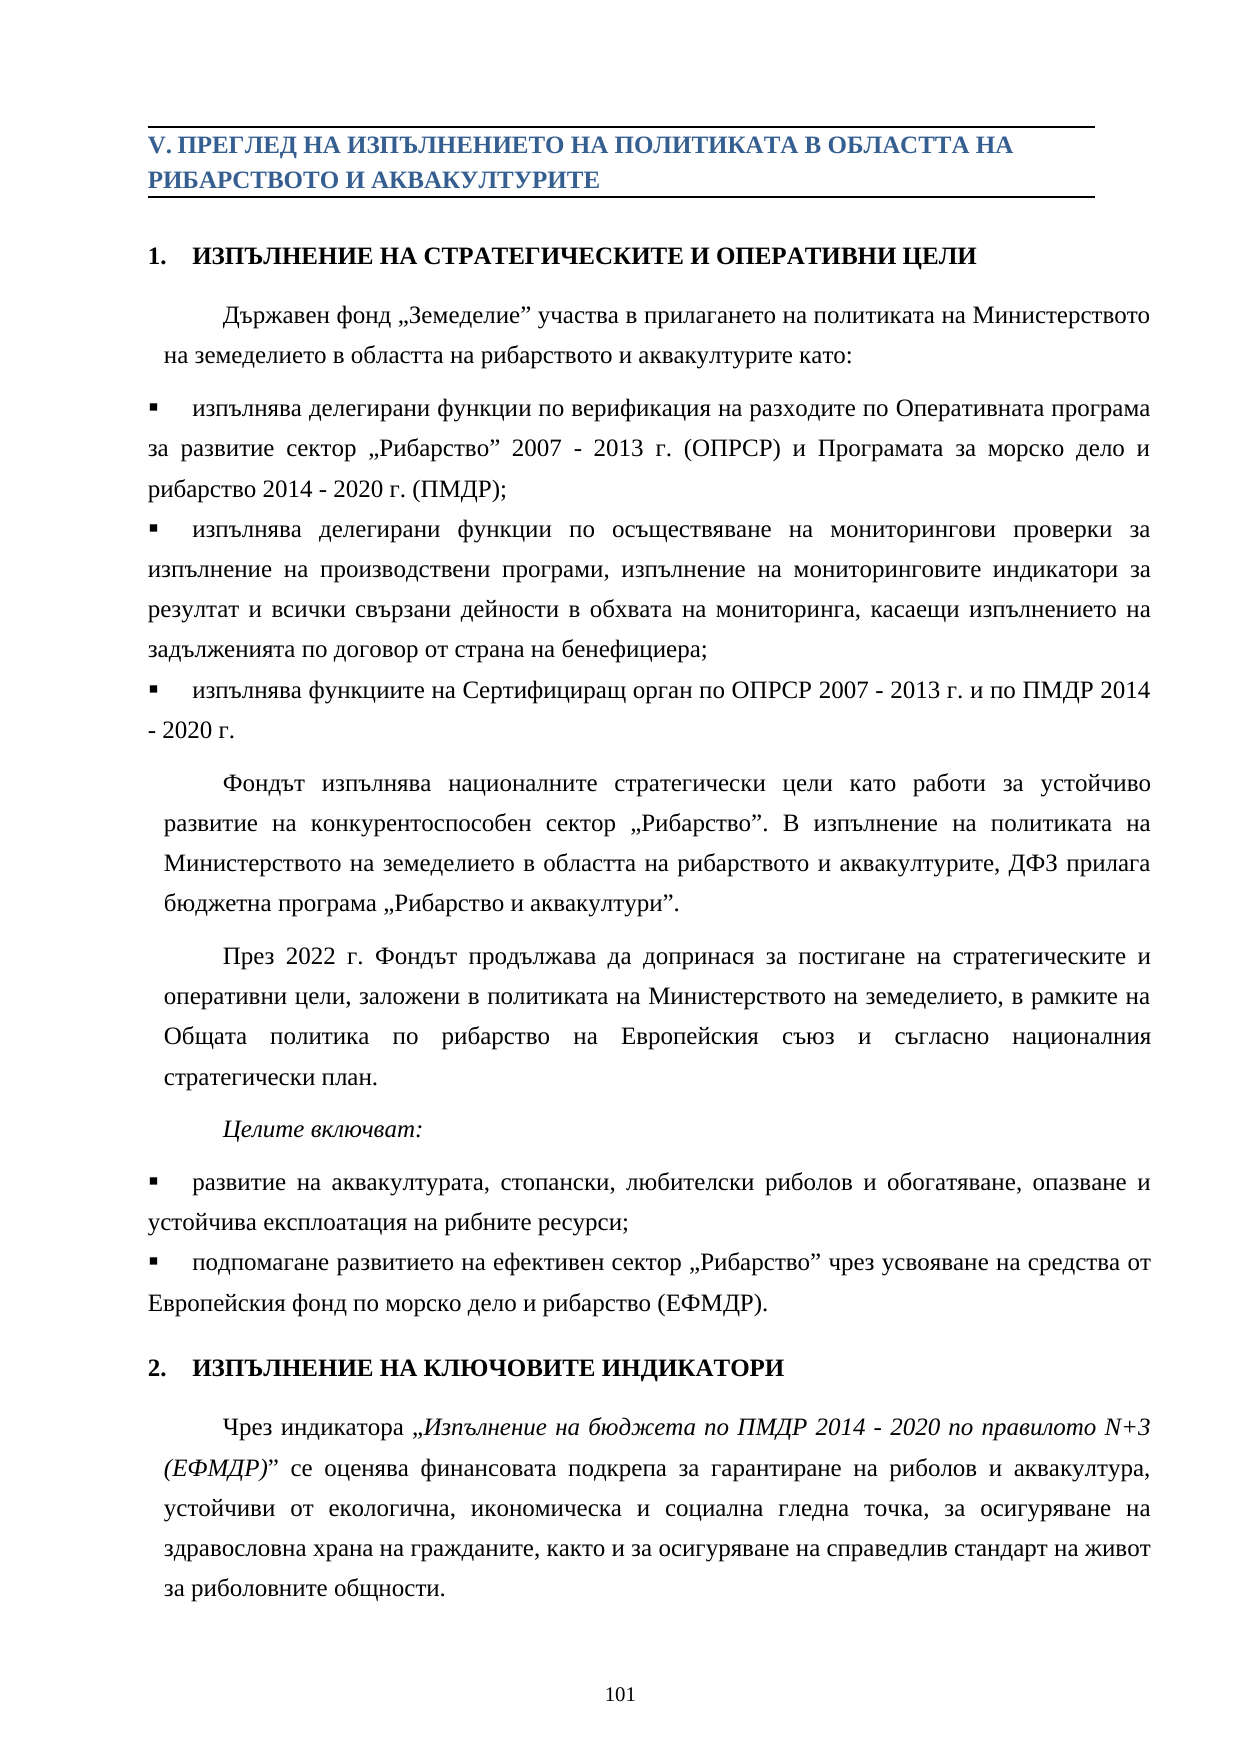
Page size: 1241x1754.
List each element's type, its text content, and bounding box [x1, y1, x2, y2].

text Чрез индикатора „Изпълнение на бюджета по ПМДР 2014 - 2020 по правилото N+3 (ЕФМДР)” се оценява финансовата подкрепа за гарантиране на риболов и аквакултура, устойчиви от екологична, икономическа и социална гледна точка, за осигуряване на здравословна храна на гражданите, както и за осигуряване на справедлив стандарт на живот за риболовните общности. [164, 1412, 1152, 1602]
text Фондът изпълнява националните стратегически цели като работи за устойчиво развитие на конкурентоспособен сектор „Рибарство”. В изпълнение на политиката на Министерството на земеделието в областта на рибарството и аквакултурите, ДФЗ прилага бюджетна програма „Рибарство и аквакултури”. [164, 768, 1152, 917]
list развитие на аквакултурата, стопански, любителски риболов и обогатяване, опазване и устойчива експлоатация на рибните ресурси; [148, 1167, 1152, 1236]
subtitle ПРЕГЛЕД НА ИЗПЪЛНЕНИЕТО НА ПОЛИТИКАТА В ОБЛАСТТА НА РИБАРСТВОТО И АКВАКУЛТУРИТЕ [148, 128, 1095, 196]
list изпълнява делегирани функции по верификация на разходите по Оперативната програма за развитие сектор „Рибарство” 2007 - 2013 г. (ОПРСР) и Програмата за морско дело и рибарство 2014 - 2020 г. (ПМДР); [148, 393, 1152, 502]
subtitle ИЗПЪЛНЕНИЕ НА КЛЮЧОВИТЕ ИНДИКАТОРИ [148, 1353, 1152, 1382]
text През 2022 г. Фондът продължава да допринася за постигане на стратегическите и оперативни цели, заложени в политиката на Министерството на земеделието, в рамките на Общата политика по рибарство на Европейския съюз и съгласно националния стратегически план. [164, 941, 1152, 1090]
list изпълнява функциите на Сертифициращ орган по ОПРСР 2007 - 2013 г. и по ПМДР 2014 - 2020 г. [148, 675, 1152, 744]
text Държавен фонд „Земеделие” участва в прилагането на политиката на Министерството на земеделието в областта на рибарството и аквакултурите като: [164, 300, 1152, 369]
list изпълнява делегирани функции по осъществяване на мониторингови проверки за изпълнение на производствени програми, изпълнение на мониторинговите индикатори за резултат и всички свързани дейности в обхвата на мониторинга, касаещи изпълнението на задълженията по договор от страна на бенефициера; [148, 514, 1152, 663]
subtitle ИЗПЪЛНЕНИЕ НА СТРАТЕГИЧЕСКИТЕ И ОПЕРАТИВНИ ЦЕЛИ [148, 241, 1152, 270]
text Целите включват: [164, 1114, 1152, 1143]
list подпомагане развитието на ефективен сектор „Рибарство” чрез усвояване на средства от Европейския фонд по морско дело и рибарство (ЕФМДР). [148, 1247, 1152, 1316]
